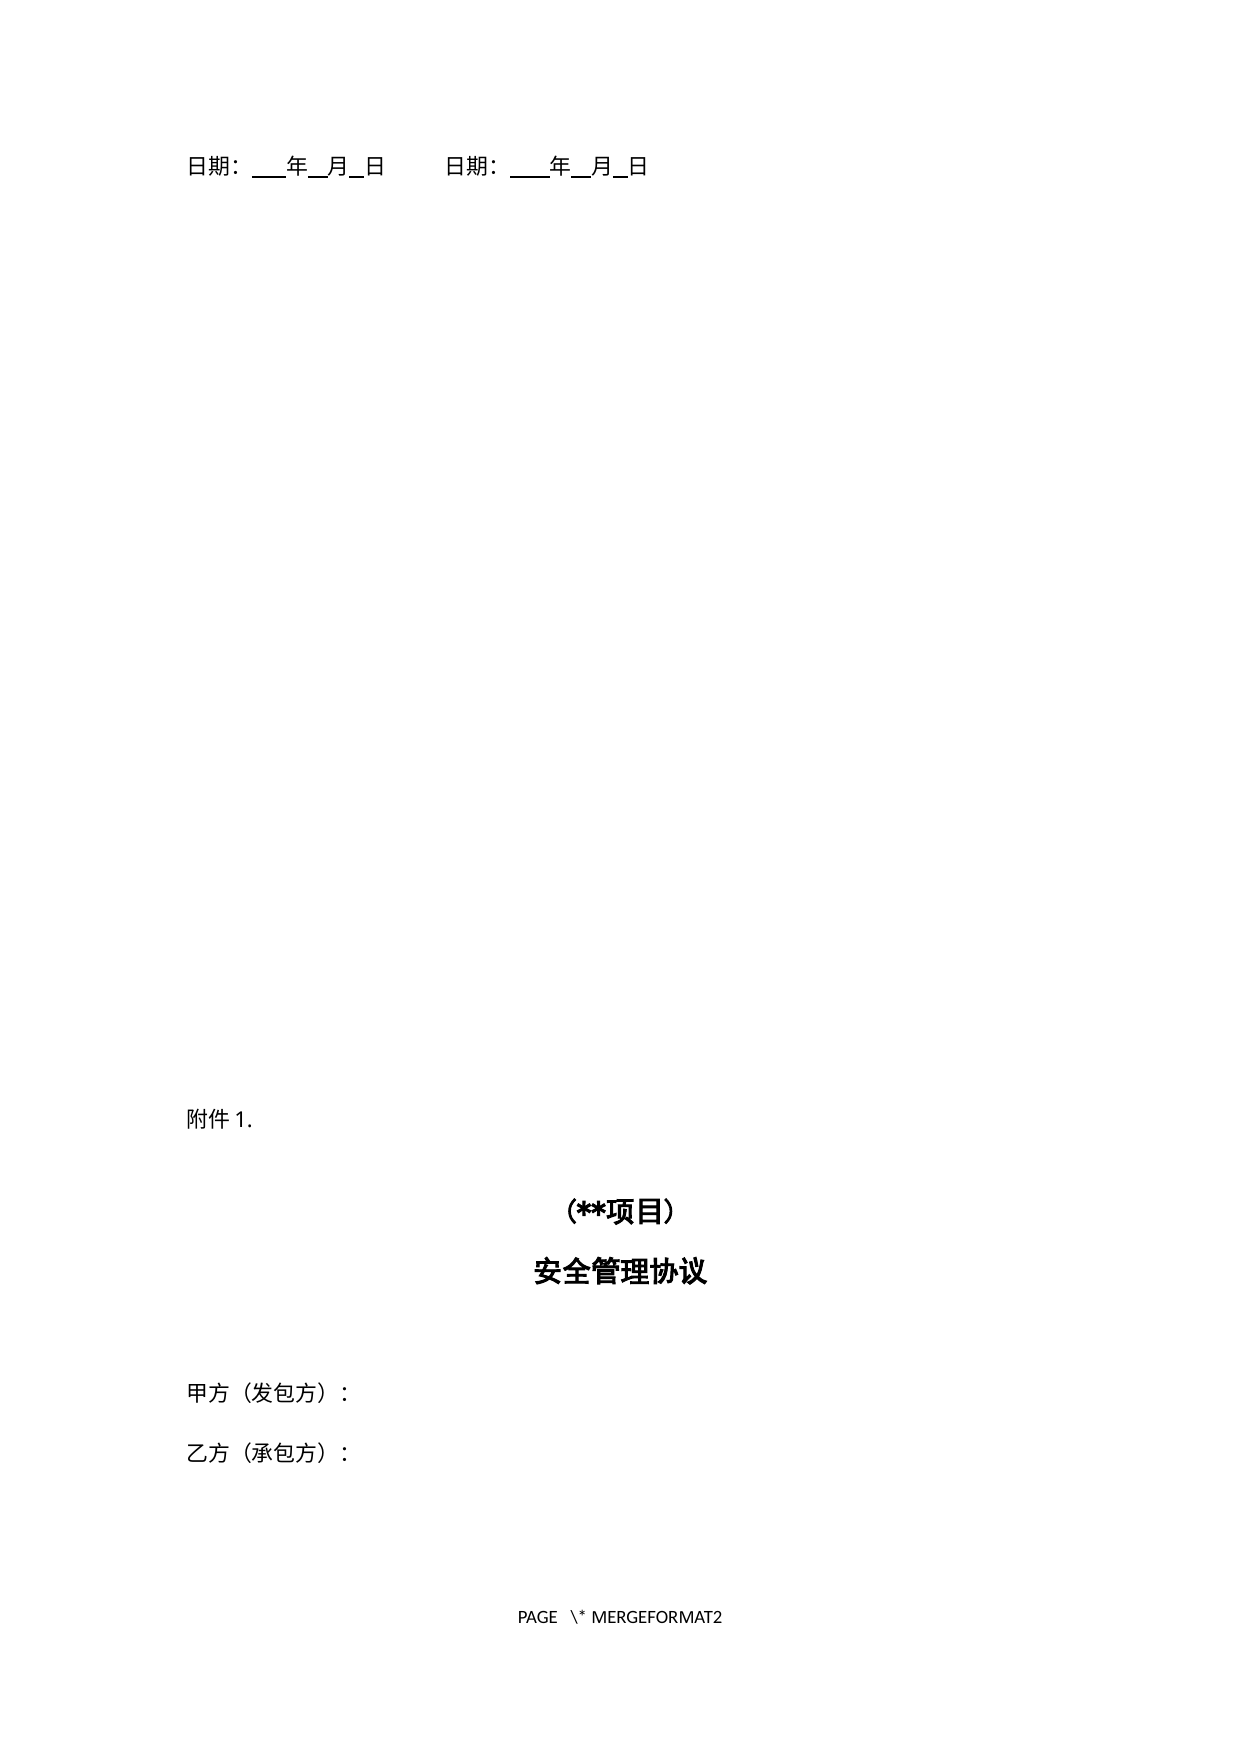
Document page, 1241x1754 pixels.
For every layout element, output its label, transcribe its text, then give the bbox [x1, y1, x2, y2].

text 日期： 年 月 日 日期： 年 月 日 [186, 149, 1054, 181]
text 安全管理协议 [186, 1233, 1054, 1293]
text 乙方（承包方）： [186, 1413, 1054, 1473]
text (**项目) [186, 1173, 1054, 1233]
subtitle 附件1. [186, 1079, 1054, 1139]
text 甲方（发包方）： [186, 1353, 1054, 1413]
